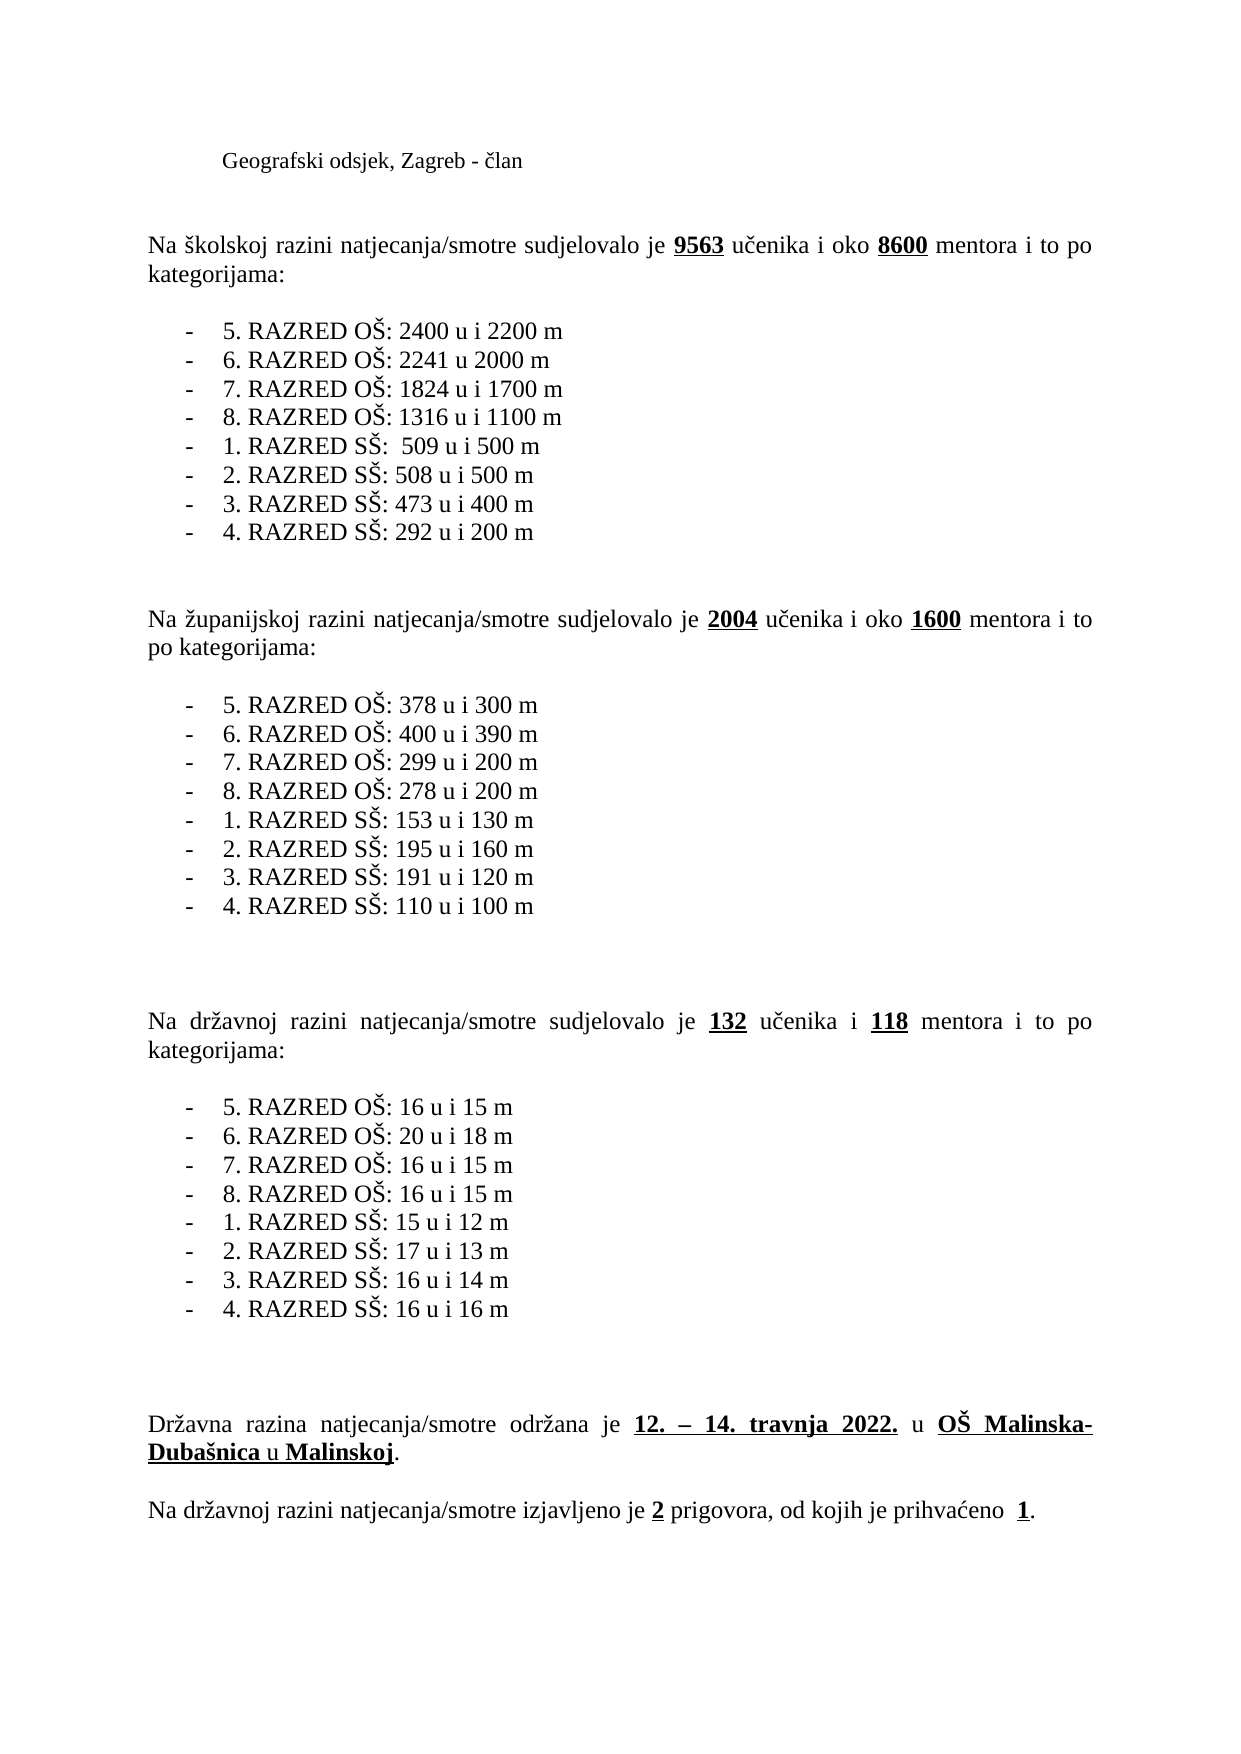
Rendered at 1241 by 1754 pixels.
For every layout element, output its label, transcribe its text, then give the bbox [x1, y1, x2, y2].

list 7. RAZRED OŠ: 299 u i 200 m [185, 747, 1093, 776]
list 3. RAZRED SŠ: 16 u i 14 m [185, 1265, 1093, 1294]
text Geografski odsjek, Zagreb - član [148, 148, 1093, 174]
list 8. RAZRED OŠ: 278 u i 200 m [185, 776, 1093, 805]
list 5. RAZRED OŠ: 2400 u i 2200 m [185, 316, 1093, 345]
list 2. RAZRED SŠ: 195 u i 160 m [185, 834, 1093, 862]
list 2. RAZRED SŠ: 17 u i 13 m [185, 1236, 1093, 1265]
list 6. RAZRED OŠ: 2241 u 2000 m [185, 345, 1093, 374]
text Državna razina natjecanja/smotre održana je 12. – 14. travnja 2022. u OŠ Malinska-Dubašnica u Malinskoj. [148, 1409, 1093, 1466]
text Na županijskoj razini natjecanja/smotre sudjelovalo je 2004 učenika i oko 1600 mentora i to po kategorijama: [148, 604, 1093, 661]
list 4. RAZRED SŠ: 110 u i 100 m [185, 891, 1093, 920]
list 2. RAZRED SŠ: 508 u i 500 m [185, 460, 1093, 489]
list 1. RAZRED SŠ: 153 u i 130 m [185, 805, 1093, 834]
list 6. RAZRED OŠ: 20 u i 18 m [185, 1121, 1093, 1150]
list 8. RAZRED OŠ: 16 u i 15 m [185, 1179, 1093, 1207]
list 3. RAZRED SŠ: 473 u i 400 m [185, 489, 1093, 517]
list 5. RAZRED OŠ: 16 u i 15 m [185, 1092, 1093, 1121]
text Na državnoj razini natjecanja/smotre izjavljeno je 2 prigovora, od kojih je prihvaćeno 1. [148, 1495, 1093, 1524]
list 1. RAZRED SŠ: 509 u i 500 m [185, 431, 1093, 460]
text Na školskoj razini natjecanja/smotre sudjelovalo je 9563 učenika i oko 8600 mentora i to po kategorijama: [148, 230, 1093, 287]
list 3. RAZRED SŠ: 191 u i 120 m [185, 862, 1093, 891]
list 6. RAZRED OŠ: 400 u i 390 m [185, 719, 1093, 747]
list 7. RAZRED OŠ: 16 u i 15 m [185, 1150, 1093, 1179]
list 4. RAZRED SŠ: 16 u i 16 m [185, 1294, 1093, 1322]
list 1. RAZRED SŠ: 15 u i 12 m [185, 1207, 1093, 1236]
list 8. RAZRED OŠ: 1316 u i 1100 m [185, 402, 1093, 431]
list 4. RAZRED SŠ: 292 u i 200 m [185, 517, 1093, 546]
list 7. RAZRED OŠ: 1824 u i 1700 m [185, 374, 1093, 402]
text Na državnoj razini natjecanja/smotre sudjelovalo je 132 učenika i 118 mentora i to po kategorijama: [148, 1006, 1093, 1064]
list 5. RAZRED OŠ: 378 u i 300 m [185, 690, 1093, 719]
